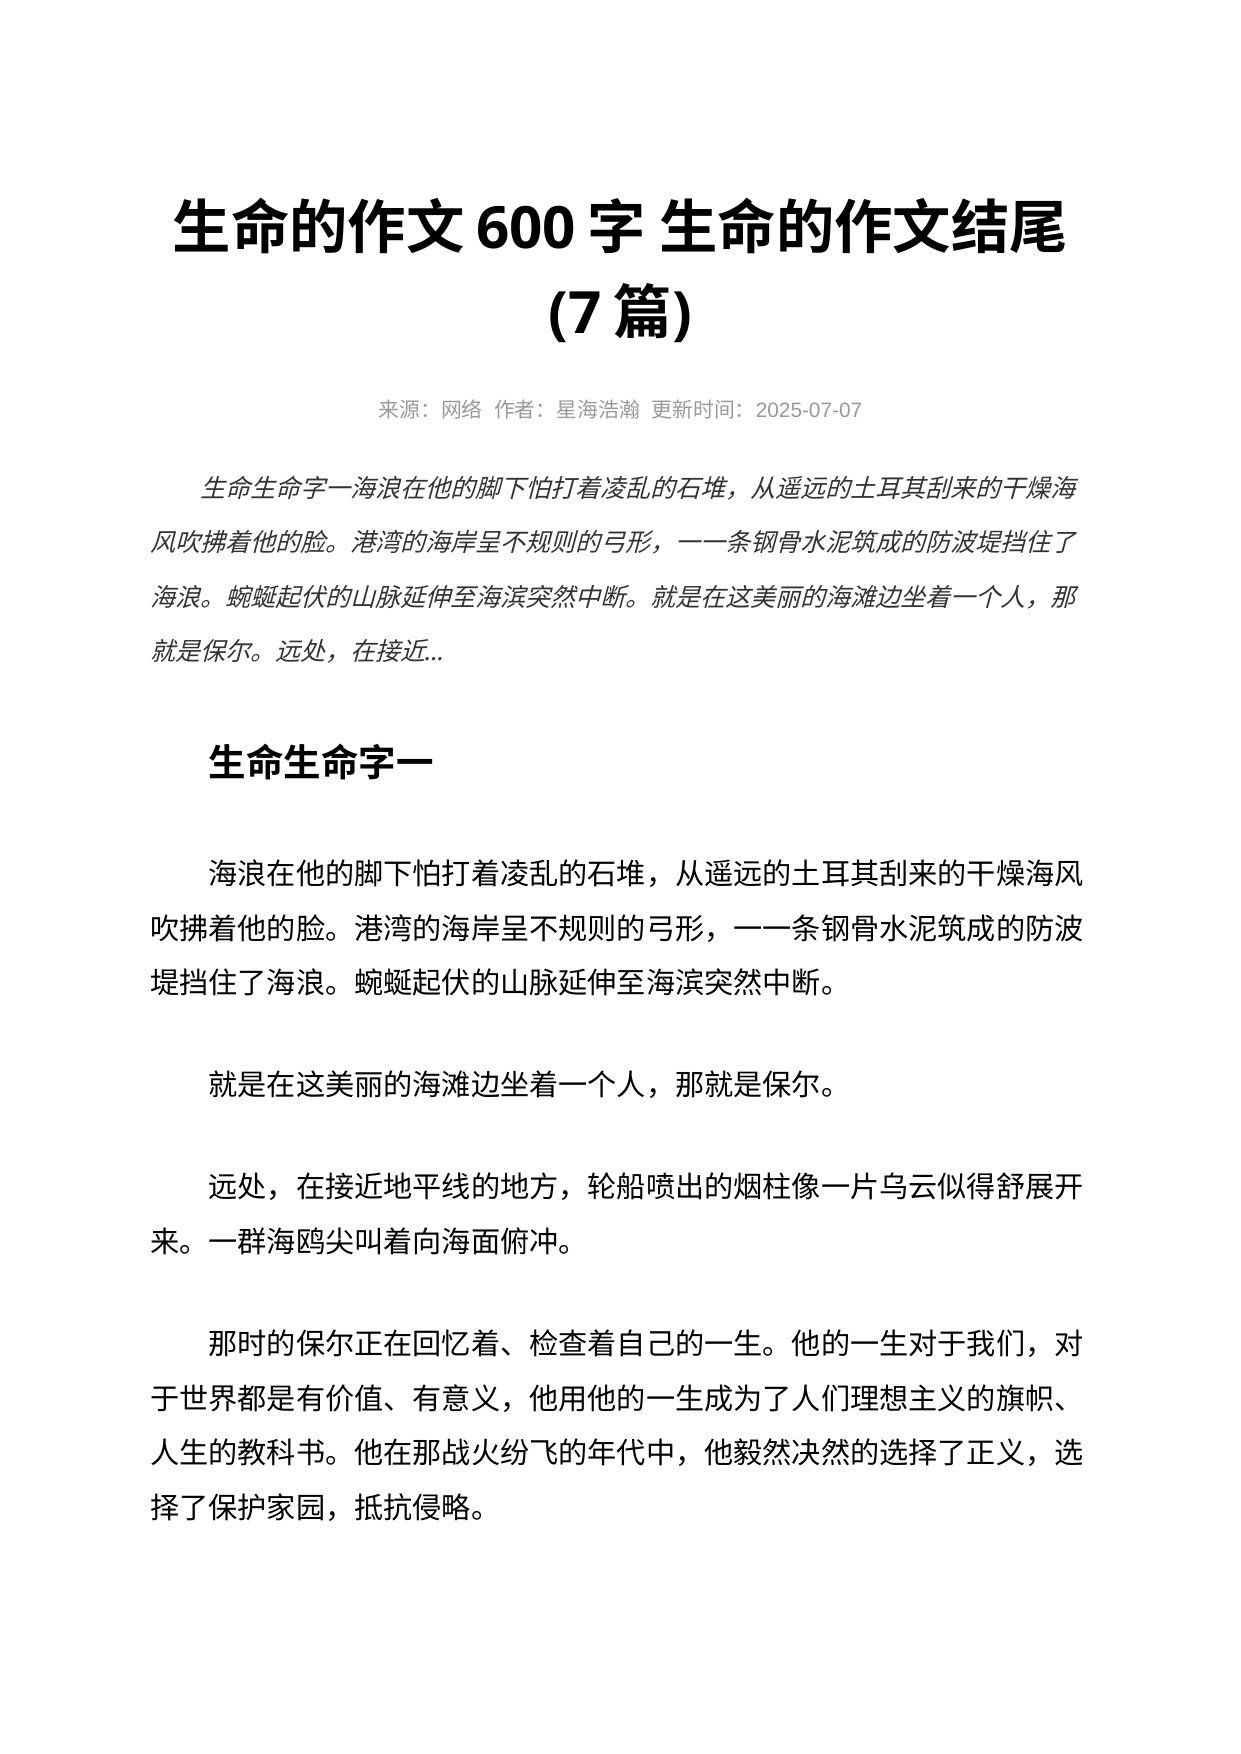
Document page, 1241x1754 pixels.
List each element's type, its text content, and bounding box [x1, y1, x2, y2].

text 那时的保尔正在回忆着、检查着自己的一生。他的一生对于我们，对于世界都是有价值、有意义，他用他的一生成为了人们理想主义的旗帜、人生的教科书。他在那战火纷飞的年代中，他毅然决然的选择了正义，选择了保护家园，抵抗侵略。 [150, 1320, 1090, 1527]
text 就是在这美丽的海滩边坐着一个人，那就是保尔。 [150, 1062, 1090, 1104]
text 海浪在他的脚下怕打着凌乱的石堆，从遥远的土耳其刮来的干燥海风吹拂着他的脸。港湾的海岸呈不规则的弓形，一一条钢骨水泥筑成的防波堤挡住了海浪。蜿蜒起伏的山脉延伸至海滨突然中断。 [150, 850, 1090, 1002]
subtitle 生命的作文600字 生命的作文结尾(7篇) [150, 181, 1090, 351]
text 远处，在接近地平线的地方，轮船喷出的烟柱像一片乌云似得舒展开来。一群海鸥尖叫着向海面俯冲。 [150, 1164, 1090, 1261]
text 生命生命字一海浪在他的脚下怕打着凌乱的石堆，从遥远的土耳其刮来的干燥海风吹拂着他的脸。港湾的海岸呈不规则的弓形，一一条钢骨水泥筑成的防波堤挡住了海浪。蜿蜒起伏的山脉延伸至海滨突然中断。就是在这美丽的海滩边坐着一个人，那就是保尔。远处，在接近... [150, 468, 1090, 668]
text 来源：网络 作者：星海浩瀚 更新时间：2025-07-07 [150, 398, 1090, 422]
text 生命生命字一 [150, 733, 1090, 787]
